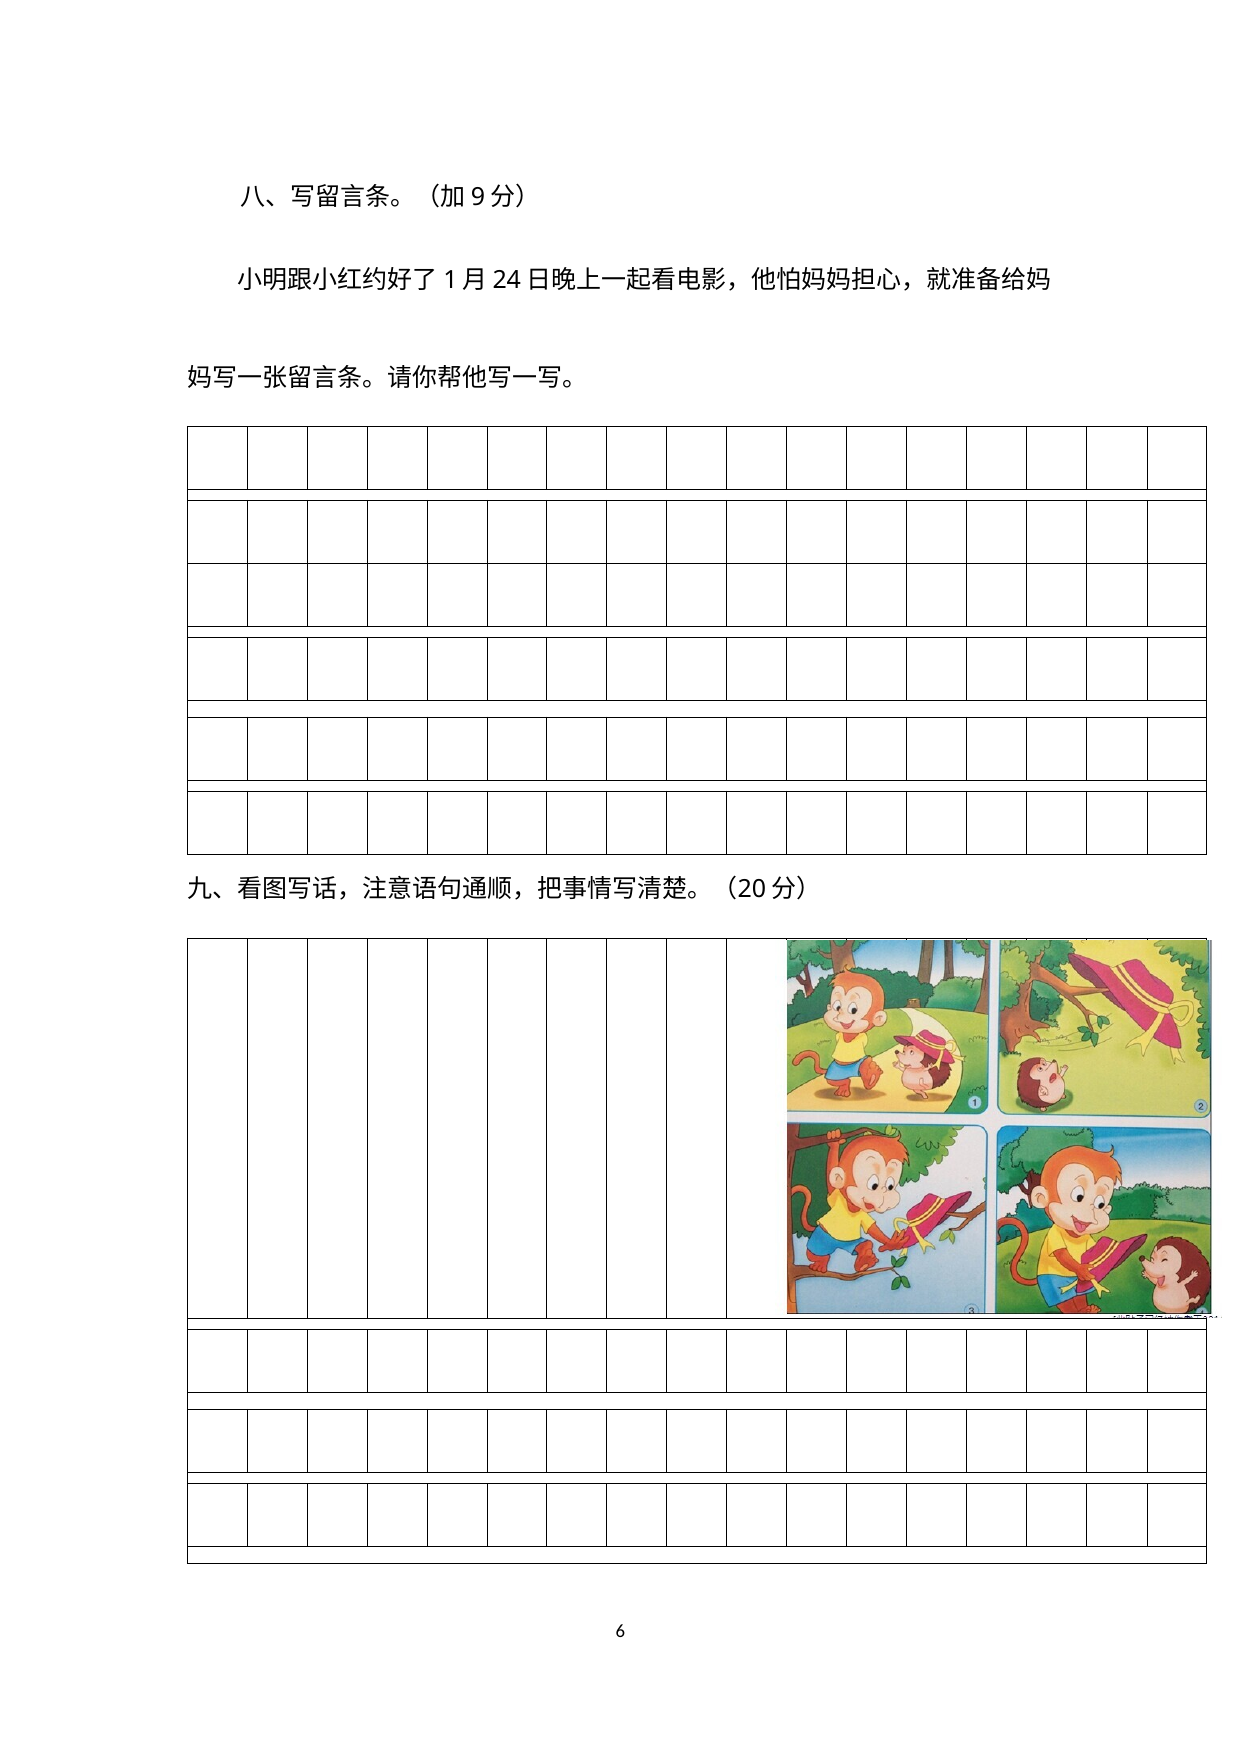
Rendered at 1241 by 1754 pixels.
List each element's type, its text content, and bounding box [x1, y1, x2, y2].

table_cell [847, 638, 906, 700]
table_cell [847, 1330, 906, 1392]
table_cell [1027, 1330, 1086, 1392]
table_header [607, 939, 666, 1318]
table_cell [188, 1473, 1206, 1483]
table_cell [248, 1484, 307, 1546]
table_cell [727, 792, 786, 853]
table_header [428, 427, 487, 489]
table_cell [967, 501, 1026, 563]
table_cell [1087, 501, 1147, 563]
table_cell [188, 1547, 1206, 1563]
table_cell [967, 564, 1026, 626]
table_cell [547, 1410, 606, 1472]
table_header [727, 939, 786, 1318]
table_cell [1148, 718, 1206, 779]
table_cell [787, 638, 846, 700]
table_cell [188, 627, 1206, 637]
table_header [368, 427, 427, 489]
table_cell [1027, 792, 1086, 853]
table_header [488, 939, 546, 1318]
table_header [368, 939, 427, 1318]
table_cell [667, 1484, 726, 1546]
table_header [188, 939, 247, 1318]
text 小明跟小红约好了1月24日晚上一起看电影，他怕妈妈担心，就准备给妈妈写一张留言条。请你帮他写一写。 [187, 245, 1053, 408]
table_cell [428, 1484, 487, 1546]
table_cell [1148, 638, 1206, 700]
table_cell [1148, 1330, 1206, 1392]
table_cell [787, 792, 846, 853]
table_cell [308, 792, 367, 853]
table_cell [547, 564, 606, 626]
table_cell [1027, 501, 1086, 563]
table_cell [607, 1330, 666, 1392]
table_cell [308, 564, 367, 626]
table_cell [1087, 718, 1147, 779]
table_cell [667, 638, 726, 700]
table_cell [727, 1330, 786, 1392]
table_cell [547, 792, 606, 853]
table_cell [248, 792, 307, 853]
table_header [1087, 427, 1147, 489]
table_cell [727, 564, 786, 626]
table_cell [907, 792, 966, 853]
table_cell [667, 1330, 726, 1392]
table_cell [847, 564, 906, 626]
text 八、写留言条。（加9分） [241, 162, 1053, 227]
table_cell [308, 1410, 367, 1472]
table_cell [368, 718, 427, 779]
table_cell [1148, 792, 1206, 853]
table_cell [428, 1330, 487, 1392]
table_cell [787, 1330, 846, 1392]
table_cell [188, 792, 247, 853]
table_cell [907, 1330, 966, 1392]
table_header [1148, 427, 1206, 489]
table_cell [787, 718, 846, 779]
table_header [1027, 427, 1086, 489]
table_cell [1148, 1484, 1206, 1546]
table_cell [907, 1410, 966, 1472]
table_cell [188, 701, 1206, 717]
table_cell [967, 1484, 1026, 1546]
text 九、看图写话，注意语句通顺，把事情写清楚。（20分） [187, 855, 1053, 919]
table_cell [188, 501, 247, 563]
table_cell [488, 792, 546, 853]
table_cell [667, 501, 726, 563]
table_cell [1087, 638, 1147, 700]
table_cell [188, 1319, 1206, 1329]
table_header [727, 427, 786, 489]
table_cell [907, 718, 966, 779]
table_cell [1087, 792, 1147, 853]
table_header [667, 427, 726, 489]
table_cell [547, 638, 606, 700]
table_cell [488, 564, 546, 626]
table_cell [368, 638, 427, 700]
table_cell [248, 638, 307, 700]
table_cell [368, 1484, 427, 1546]
table_cell [847, 718, 906, 779]
table_cell [547, 501, 606, 563]
table_cell [907, 1484, 966, 1546]
table_cell [787, 501, 846, 563]
table_header [488, 427, 546, 489]
table_cell [368, 792, 427, 853]
table_cell [667, 1410, 726, 1472]
table_cell [967, 1330, 1026, 1392]
table_header [967, 427, 1026, 489]
table_cell [188, 1330, 247, 1392]
table_cell [847, 792, 906, 853]
table_cell [428, 1410, 487, 1472]
table_header [248, 427, 307, 489]
table_header [787, 427, 846, 489]
table_cell [188, 490, 1206, 500]
table_cell [607, 718, 666, 779]
table_header [607, 427, 666, 489]
table_cell [1148, 564, 1206, 626]
table_header [847, 427, 906, 489]
table_cell [967, 638, 1026, 700]
table_cell [248, 718, 307, 779]
table_cell [308, 718, 367, 779]
table_cell [1027, 1484, 1086, 1546]
table_header [428, 939, 487, 1318]
table_cell [188, 1410, 247, 1472]
table_cell [547, 1484, 606, 1546]
table_cell [368, 564, 427, 626]
table_cell [188, 564, 247, 626]
table_cell [188, 1484, 247, 1546]
table_header [547, 427, 606, 489]
table_cell [1087, 1410, 1147, 1472]
table_cell [847, 1410, 906, 1472]
table_header [308, 427, 367, 489]
table_cell [428, 638, 487, 700]
table_cell [248, 1330, 307, 1392]
table_cell [907, 564, 966, 626]
table_cell [787, 1410, 846, 1472]
table_cell [248, 501, 307, 563]
table_cell [308, 638, 367, 700]
table_cell [488, 718, 546, 779]
table_cell [727, 638, 786, 700]
table_cell [488, 1484, 546, 1546]
table_cell [727, 1410, 786, 1472]
table_cell [1027, 1410, 1086, 1472]
table_cell [607, 1484, 666, 1546]
table_header [907, 427, 966, 489]
table_cell [488, 501, 546, 563]
table_cell [727, 1484, 786, 1546]
table_cell [847, 501, 906, 563]
table_cell [308, 1484, 367, 1546]
table_cell [667, 718, 726, 779]
table_cell [1148, 501, 1206, 563]
picture [775, 940, 1222, 1318]
table_cell [607, 792, 666, 853]
table_cell [787, 564, 846, 626]
table_cell [188, 638, 247, 700]
table_cell [1087, 564, 1147, 626]
table_cell [607, 501, 666, 563]
table_cell [907, 501, 966, 563]
table_cell [1087, 1484, 1147, 1546]
table_header [248, 939, 307, 1318]
table_cell [847, 1484, 906, 1546]
table_cell [308, 501, 367, 563]
table_cell [967, 1410, 1026, 1472]
table_cell [188, 718, 247, 779]
table_cell [967, 792, 1026, 853]
table_header [547, 939, 606, 1318]
table_cell [428, 501, 487, 563]
table_header [308, 939, 367, 1318]
table_cell [1087, 1330, 1147, 1392]
table_cell [368, 1330, 427, 1392]
table_cell [488, 1330, 546, 1392]
table_header [667, 939, 726, 1318]
table_cell [607, 564, 666, 626]
table_cell [607, 1410, 666, 1472]
table_cell [488, 638, 546, 700]
table_cell [248, 1410, 307, 1472]
table_cell [428, 718, 487, 779]
table_cell [667, 792, 726, 853]
table_cell [488, 1410, 546, 1472]
table_cell [727, 501, 786, 563]
table_cell [428, 792, 487, 853]
table_cell [547, 718, 606, 779]
table_cell [1148, 1410, 1206, 1472]
table_cell [188, 781, 1206, 791]
table_cell [368, 501, 427, 563]
table_cell [547, 1330, 606, 1392]
table_cell [1027, 718, 1086, 779]
table_cell [308, 1330, 367, 1392]
table_cell [1027, 638, 1086, 700]
table_cell [188, 1393, 1206, 1409]
table_cell [368, 1410, 427, 1472]
table_header [188, 427, 247, 489]
table_cell [787, 1484, 846, 1546]
table_cell [727, 718, 786, 779]
table_cell [907, 638, 966, 700]
table_cell [248, 564, 307, 626]
table_cell [428, 564, 487, 626]
table_cell [1027, 564, 1086, 626]
table_cell [667, 564, 726, 626]
table_cell [967, 718, 1026, 779]
table_cell [607, 638, 666, 700]
